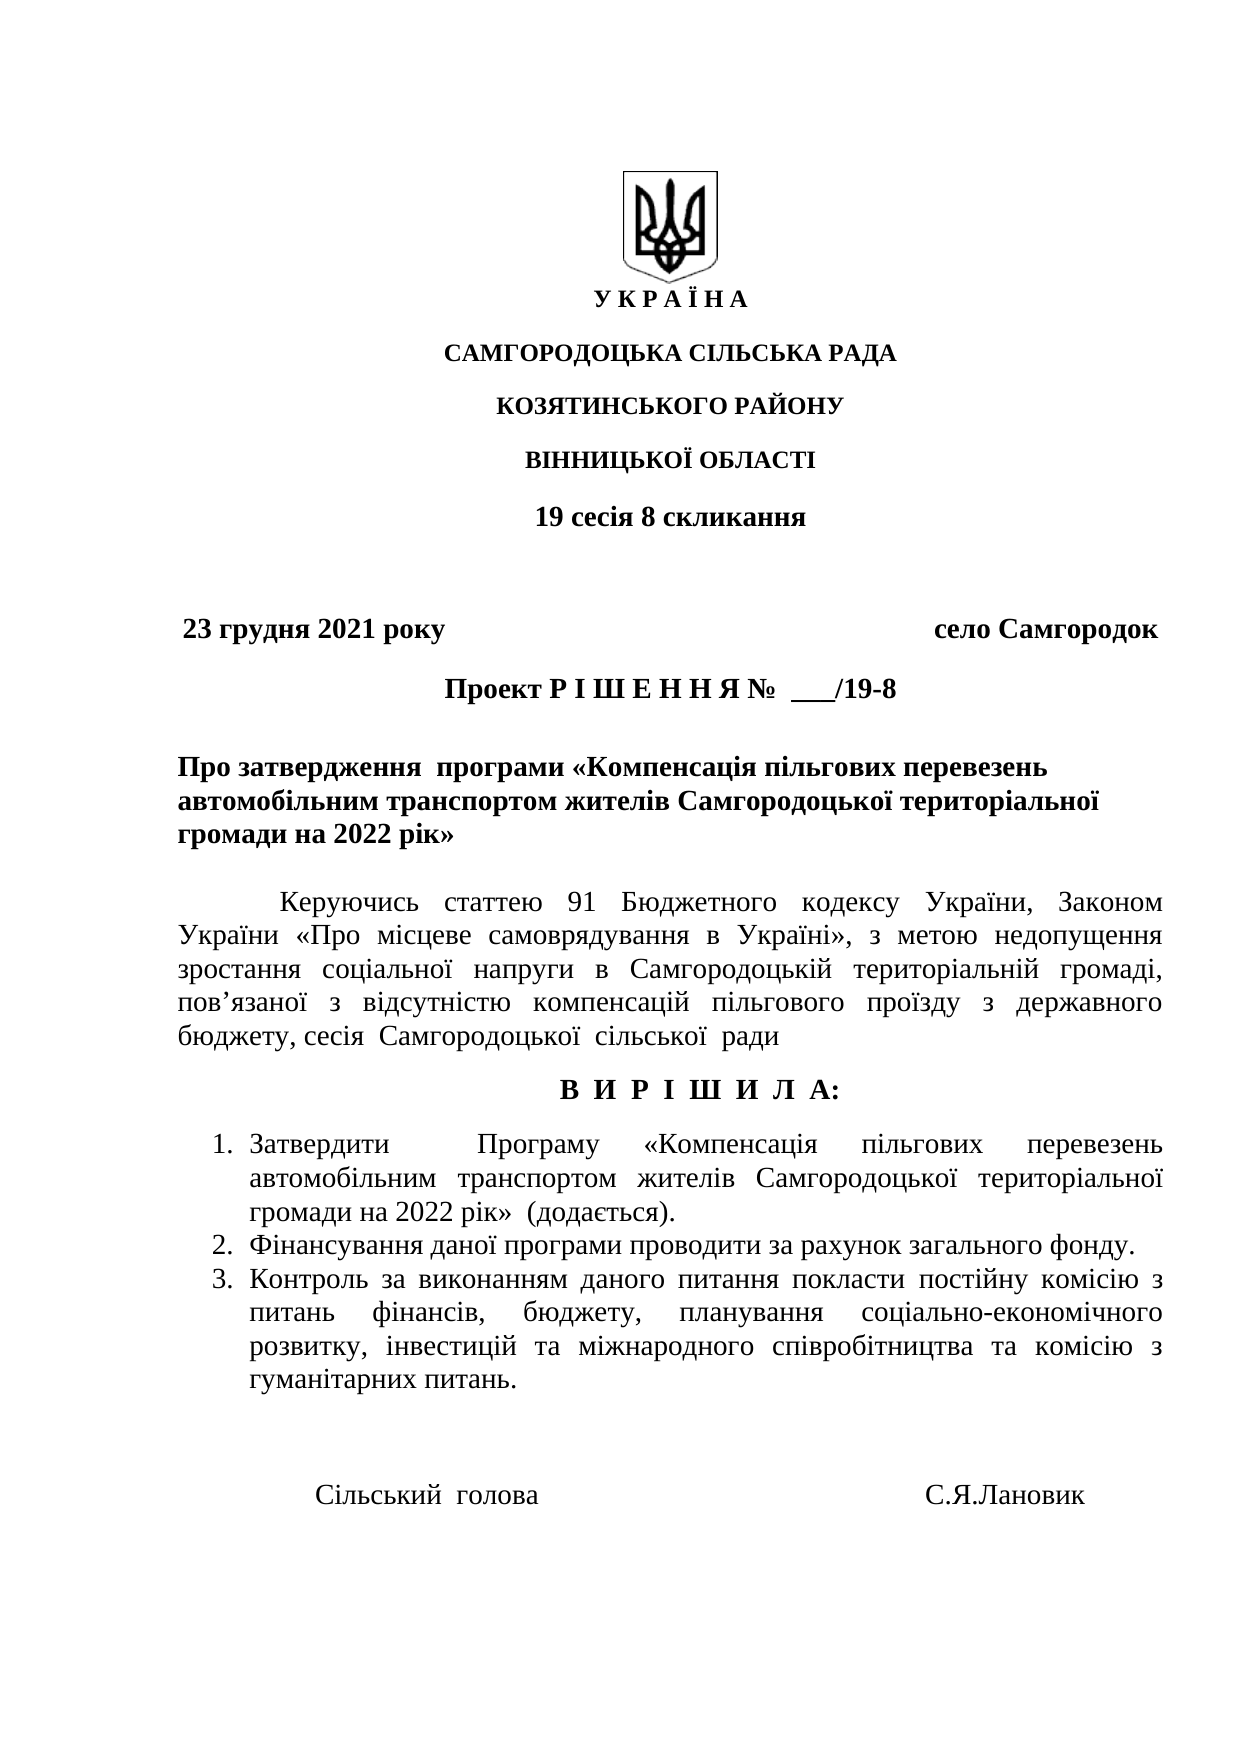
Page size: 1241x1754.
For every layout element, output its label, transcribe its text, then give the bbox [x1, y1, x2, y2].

text САМГОРОДОЦЬКА СІЛЬСЬКА РАДА [177, 338, 1163, 366]
text Сільський голова С.Я.Лановик [236, 1477, 1163, 1511]
text В И Р І Ш И Л А: [236, 1072, 1163, 1106]
text Керуючись статтею 91 Бюджетного кодексу України, Законом України «Про місцеве самоврядування в Україні», з метою недопущення зростання соціальної напруги в Самгородоцькій територіальній громаді, пов’язаної з відсутністю компенсацій пільгового проїзду з державного бюджету, сесія Самгородоцької сільської ради [177, 884, 1163, 1051]
text Про затвердження програми «Компенсація пільгових перевезень автомобільним транспортом жителів Самгородоцької територіальної громади на 2022 рік» [177, 749, 1163, 850]
list Контроль за виконанням даного питання покласти постійну комісію з питань фінансів, бюджету, планування соціально-економічного розвитку, інвестицій та міжнародного співробітництва та комісію з гуманітарних питань. [212, 1261, 1163, 1395]
text ВІННИЦЬКОЇ ОБЛАСТІ [177, 445, 1163, 474]
text Проект Р І Ш Е Н Н Я № ___/19-8 [177, 671, 1163, 704]
picture [623, 171, 718, 284]
text У К Р А Ї Н А [177, 284, 1163, 312]
text 23 грудня 2021 року село Самгородок [177, 612, 1163, 645]
list Фінансування даної програми проводити за рахунок загального фонду. [212, 1227, 1163, 1261]
text 19 сесія 8 скликання [177, 499, 1163, 533]
list Затвердити Програму «Компенсація пільгових перевезень автомобільним транспортом жителів Самгородоцької територіальної громади на 2022 рік» (додається). [212, 1127, 1163, 1227]
text КОЗЯТИНСЬКОГО РАЙОНУ [177, 391, 1163, 420]
